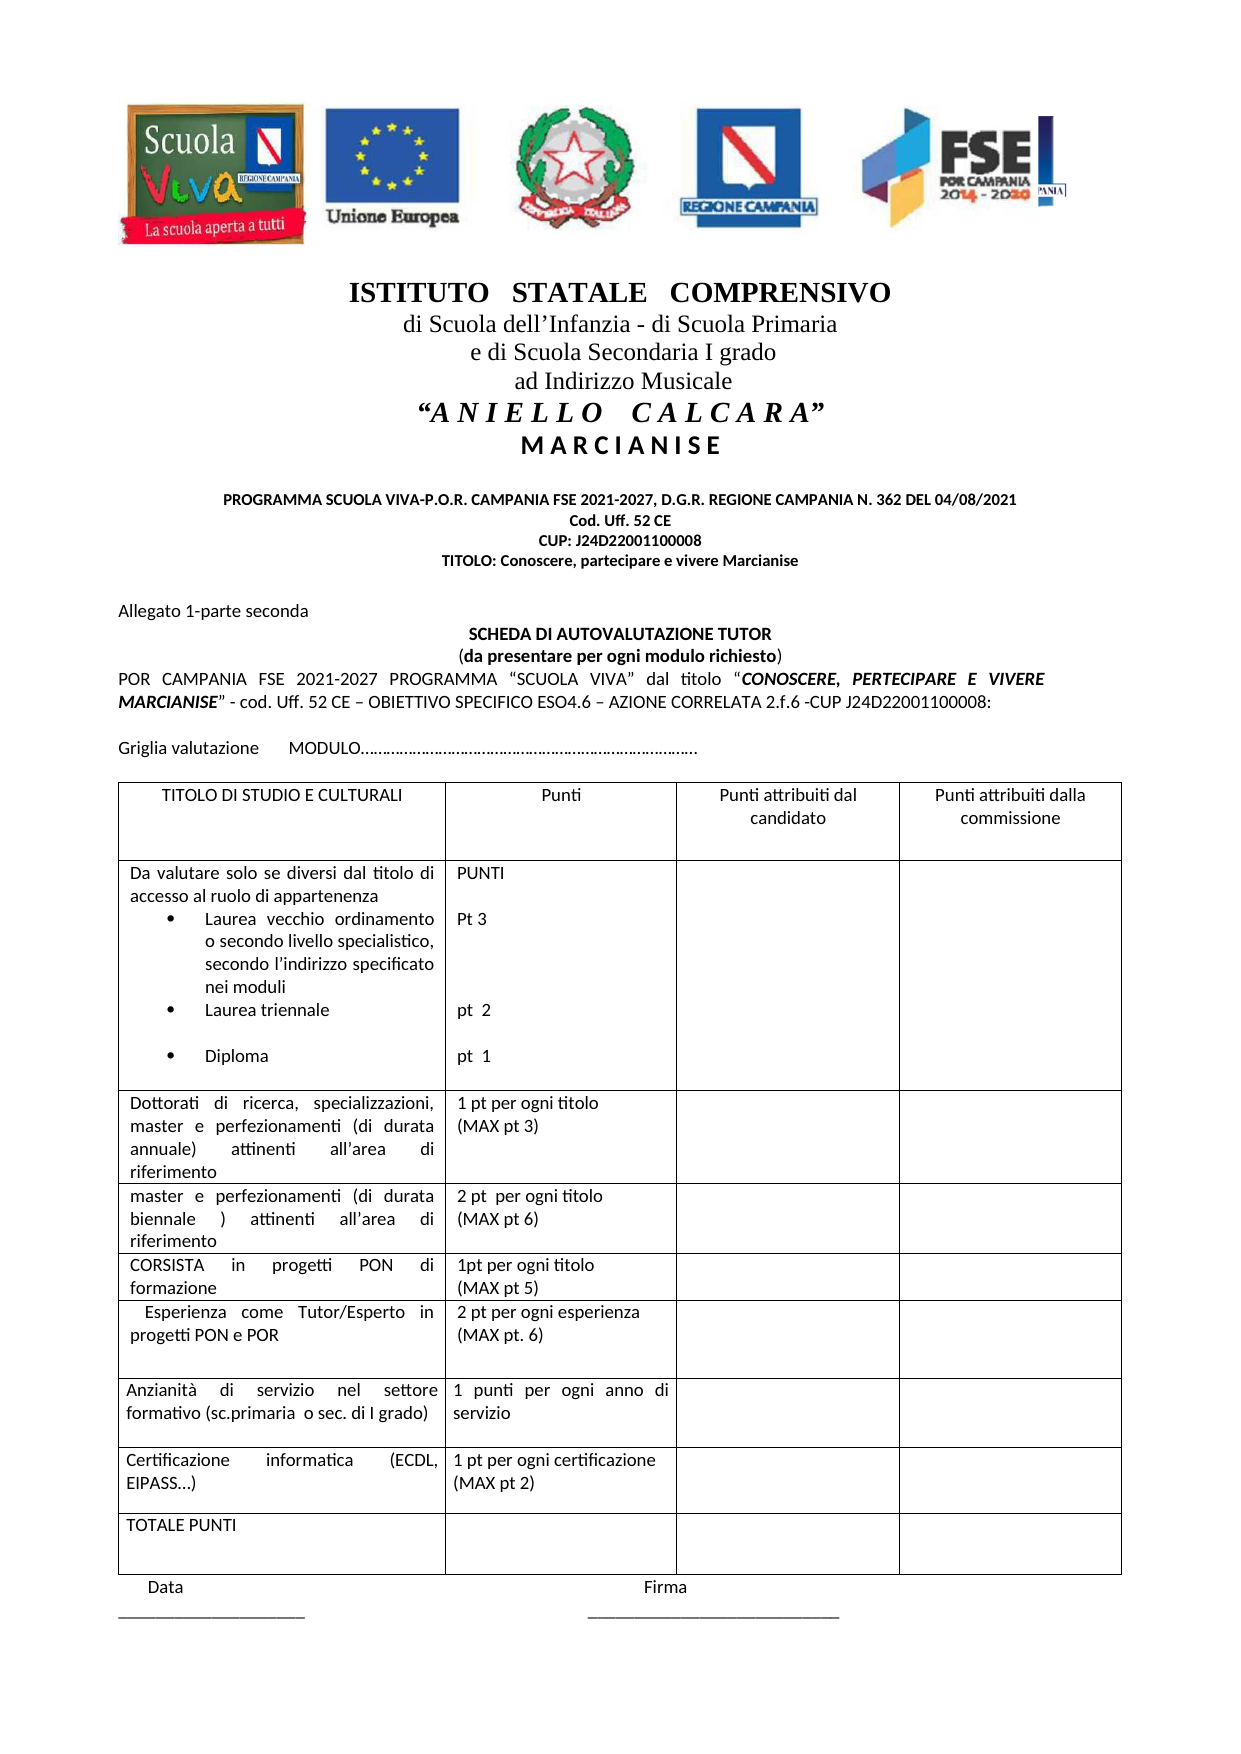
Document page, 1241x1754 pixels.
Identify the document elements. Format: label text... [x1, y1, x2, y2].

table_cell [900, 1254, 1121, 1299]
table_cell [900, 1514, 1121, 1574]
text POR CAMPANIA FSE 2021-2027 PROGRAMMA “SCUOLA VIVA” dal titolo “CONOSCERE, PERTECIPARE E VIVERE MARCIANISE” - cod. Uff. 52 CE – OBIETTIVO SPECIFICO ESO4.6 – AZIONE CORRELATA 2.f.6 -CUP J24D22001100008: [118, 668, 1046, 713]
table_cell [446, 1514, 676, 1574]
table_header TITOLO DI STUDIO E CULTURALI [119, 783, 445, 860]
table_header Punti attribuiti dalla commissione [900, 783, 1121, 860]
table_header Punti [446, 783, 676, 860]
picture [118, 73, 1126, 248]
table_cell TOTALE PUNTI [119, 1514, 445, 1574]
table_cell [677, 1091, 899, 1183]
table_cell [677, 1184, 899, 1253]
table_cell [900, 1184, 1121, 1253]
table_cell [677, 1448, 899, 1512]
table_cell CORSISTA in progetti PON di formazione [119, 1254, 445, 1299]
table_cell [677, 1379, 899, 1447]
table_cell Anzianità di servizio nel settore formativo (sc.primaria o sec. di I grado) [119, 1379, 445, 1447]
table_cell 2 pt per ogni esperienza (MAX pt. 6) [446, 1301, 676, 1377]
table_cell 1 pt per ogni titolo (MAX pt 3) [446, 1091, 676, 1183]
table_cell [677, 1301, 899, 1377]
table_cell [900, 1379, 1121, 1447]
table_header Punti attribuiti dal candidato [677, 783, 899, 860]
table_cell [677, 861, 899, 1090]
table_cell 1 punti per ogni anno di servizio [446, 1379, 676, 1447]
table_cell [900, 1301, 1121, 1377]
table_cell Da valutare solo se diversi dal titolo di accesso al ruolo di appartenenza Laurea vecchio ordinamento o secondo livello specialistico, secondo l’indirizzo specificato nei moduli Laurea triennale Diploma [119, 861, 445, 1090]
table_cell Dottorati di ricerca, specializzazioni, master e perfezionamenti (di durata annuale) attinenti all’area di riferimento [119, 1091, 445, 1183]
table_cell [677, 1514, 899, 1574]
table_cell [900, 1091, 1121, 1183]
table_cell master e perfezionamenti (di durata biennale ) attinenti all’area di riferimento [119, 1184, 445, 1253]
text Griglia valutazione MODULO…………………………………………………………………… [118, 736, 1122, 759]
table_cell 1pt per ogni titolo (MAX pt 5) [446, 1254, 676, 1299]
table_cell 2 pt per ogni titolo (MAX pt 6) [446, 1184, 676, 1253]
table_cell [900, 1448, 1121, 1512]
table_cell PUNTI Pt 3 pt 2 pt 1 [446, 861, 676, 1090]
text (da presentare per ogni modulo richiesto) [118, 645, 1122, 668]
table_cell Certificazione informatica (ECDL, EIPASS…) [119, 1448, 445, 1512]
text ____________________ ___________________________ [118, 1598, 1122, 1621]
text Allegato 1-parte seconda [118, 599, 1122, 622]
text Data Firma [118, 1575, 1122, 1598]
table_cell [677, 1254, 899, 1299]
table_cell [900, 861, 1121, 1090]
table_cell Esperienza come Tutor/Esperto in progetti PON e POR [119, 1301, 445, 1377]
table_cell 1 pt per ogni certificazione (MAX pt 2) [446, 1448, 676, 1512]
text SCHEDA DI AUTOVALUTAZIONE TUTOR [118, 622, 1122, 645]
